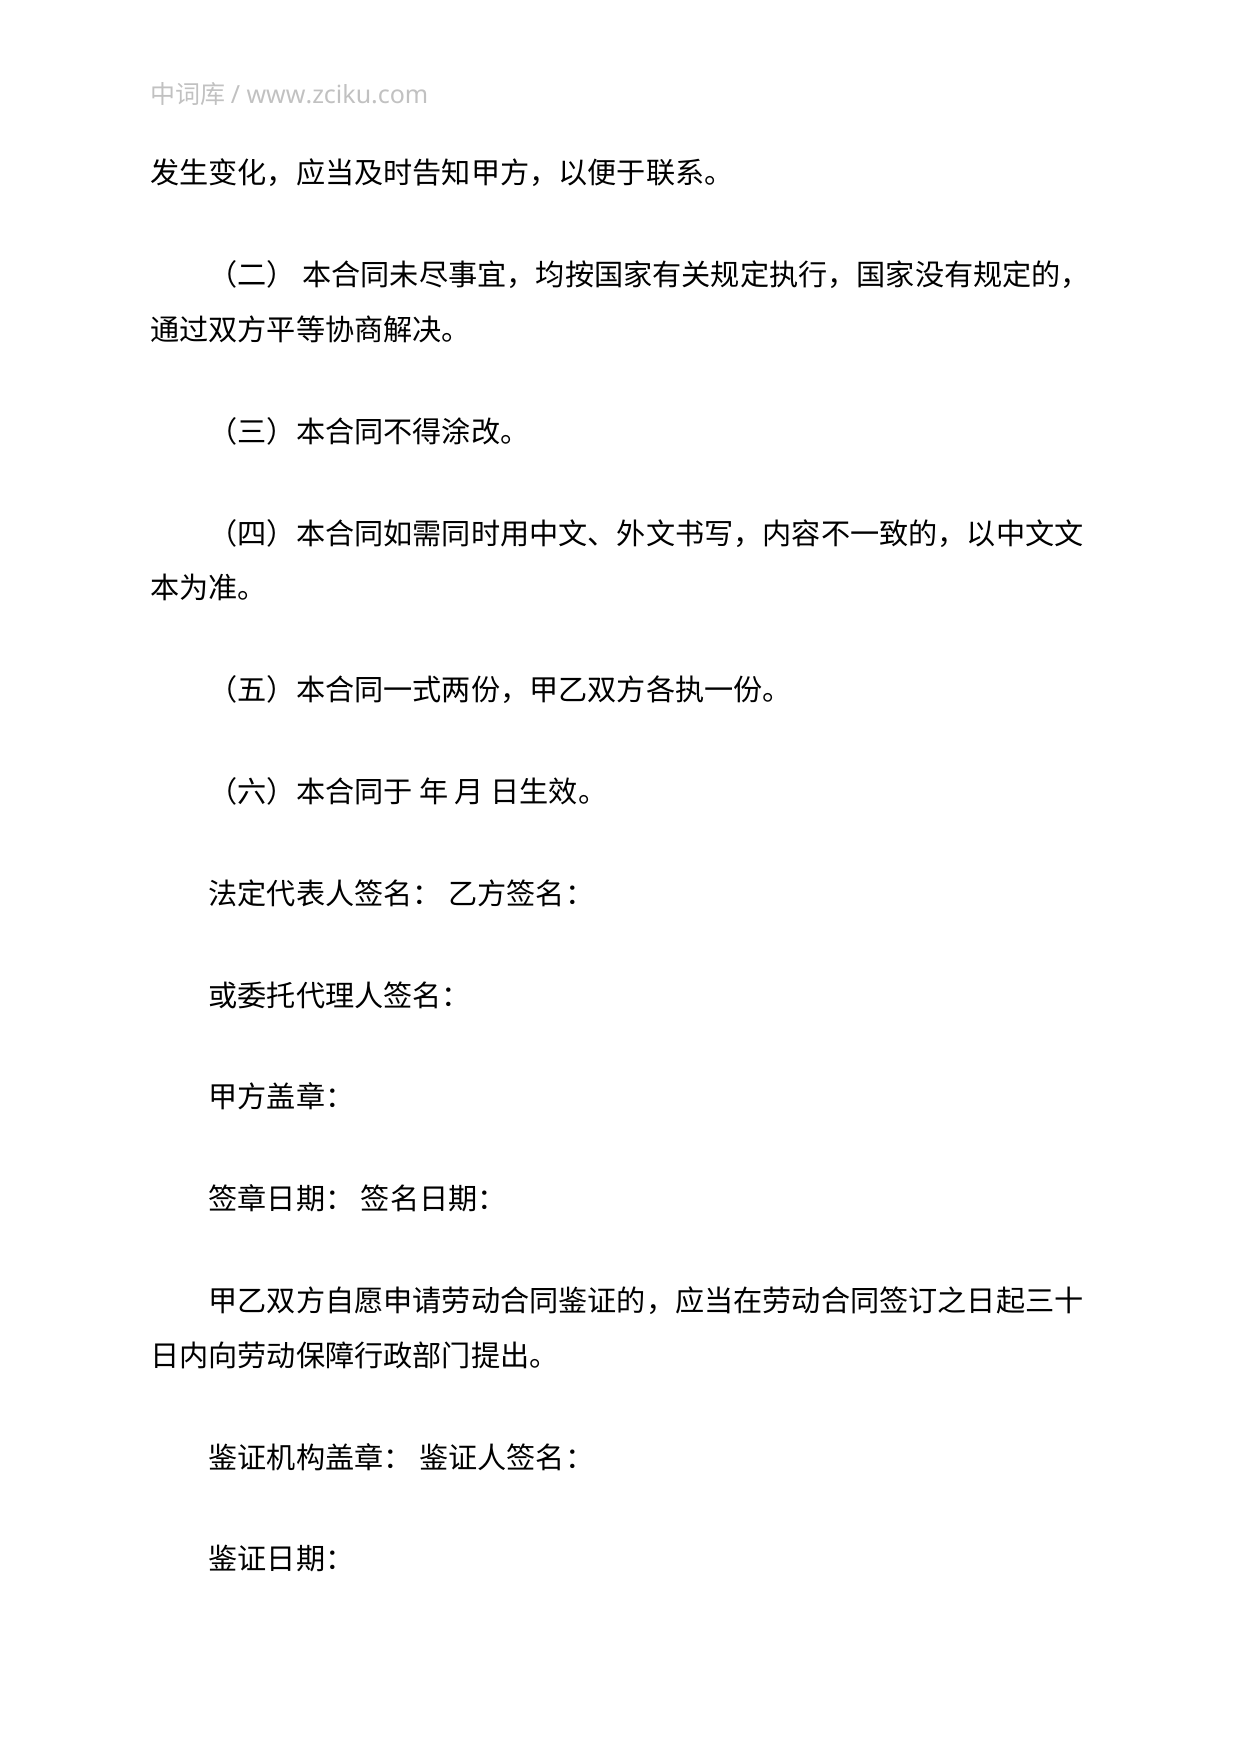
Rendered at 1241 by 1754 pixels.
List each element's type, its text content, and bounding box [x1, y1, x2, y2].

text 鉴证机构盖章： 鉴证人签名： [150, 1434, 1090, 1476]
text （二） 本合同未尽事宜，均按国家有关规定执行，国家没有规定的，通过双方平等协商解决。 [150, 252, 1090, 349]
text （五）本合同一式两份，甲乙双方各执一份。 [150, 667, 1090, 709]
text 甲乙双方自愿申请劳动合同鉴证的，应当在劳动合同签订之日起三十日内向劳动保障行政部门提出。 [150, 1277, 1090, 1375]
text 甲方盖章： [150, 1074, 1090, 1116]
text （四）本合同如需同时用中文、外文书写，内容不一致的，以中文文本为准。 [150, 510, 1090, 607]
text 或委托代理人签名： [150, 972, 1090, 1014]
text （三）本合同不得涂改。 [150, 408, 1090, 451]
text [150, 150, 1090, 192]
text （六）本合同于 年 月 日生效。 [150, 769, 1090, 811]
text 鉴证日期： [150, 1536, 1090, 1578]
text 法定代表人签名： 乙方签名： [150, 870, 1090, 913]
text 签章日期： 签名日期： [150, 1176, 1090, 1218]
